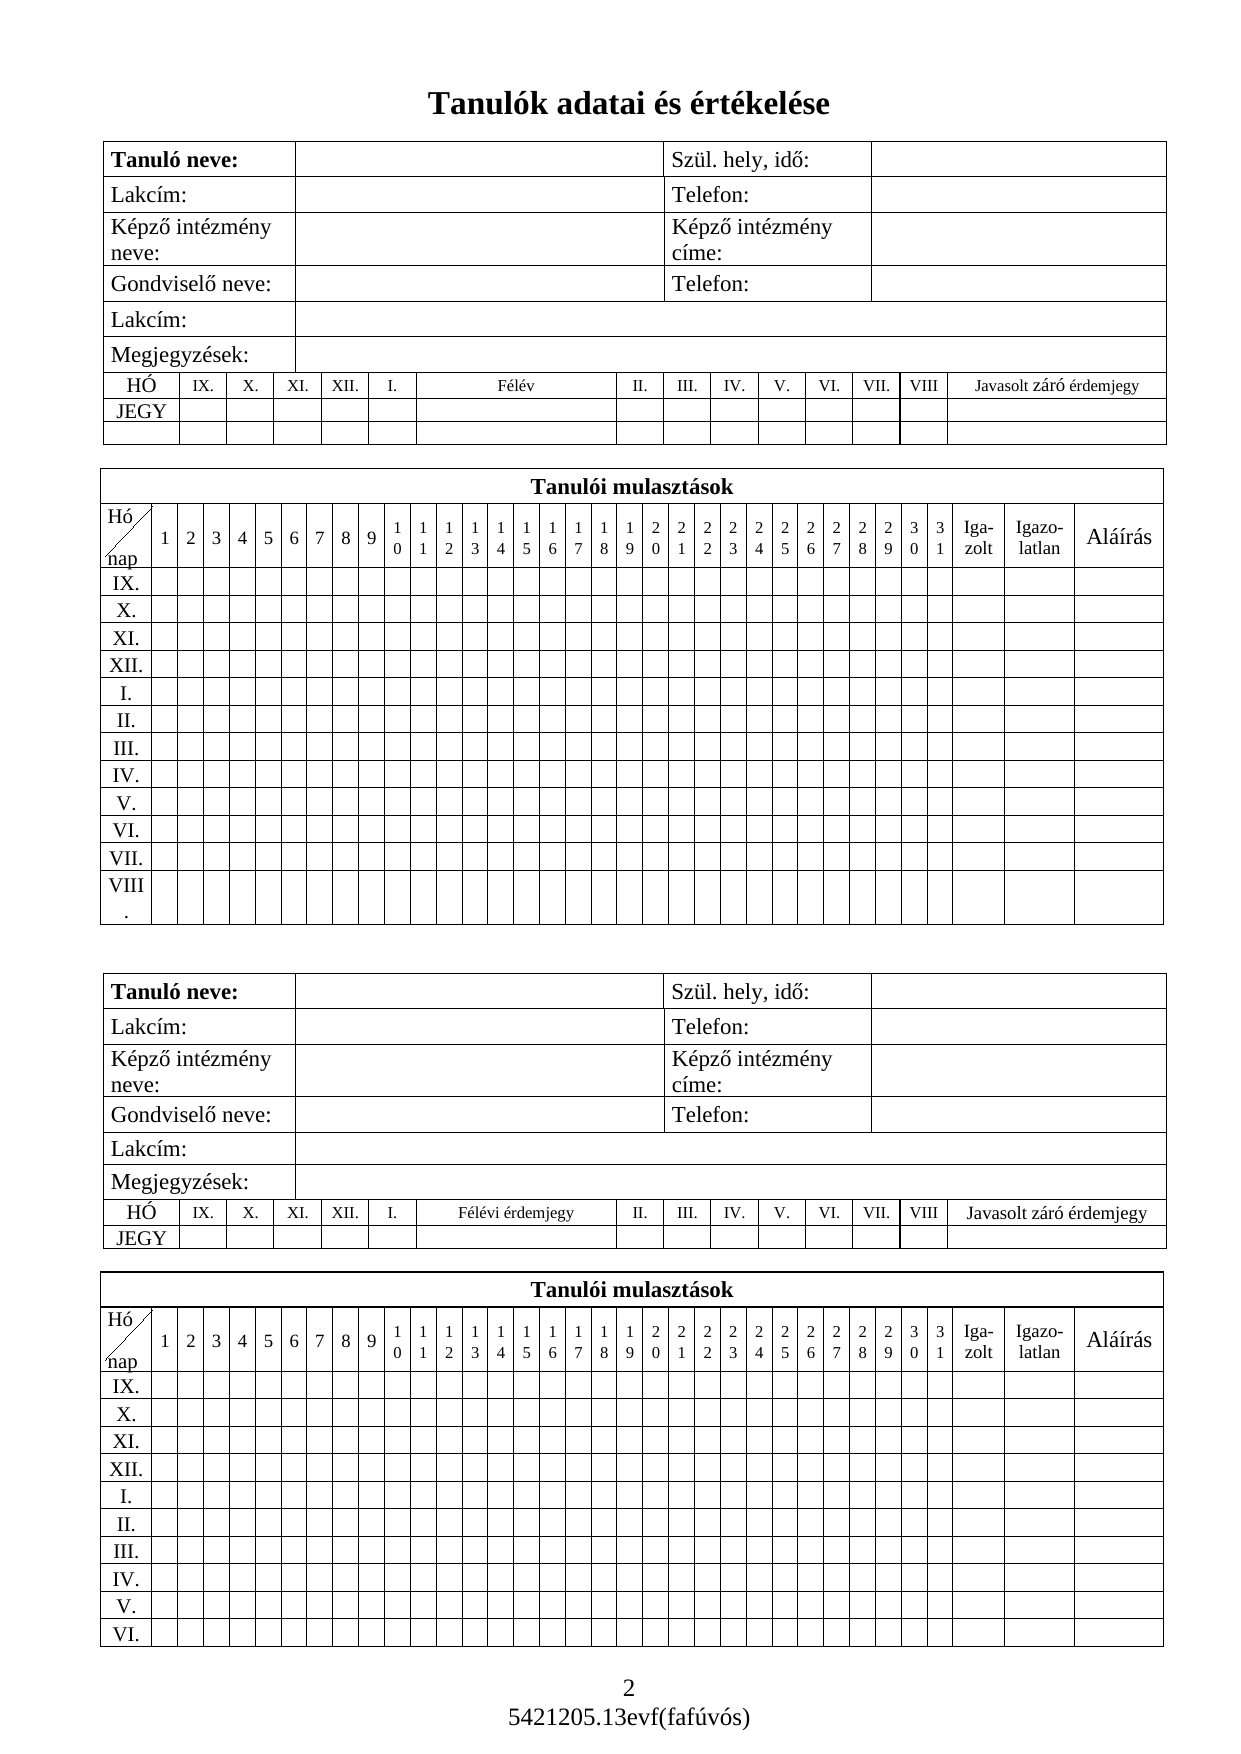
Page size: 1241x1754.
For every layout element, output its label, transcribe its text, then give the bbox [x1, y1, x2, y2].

table_cell [669, 596, 694, 622]
table_cell [721, 1399, 746, 1426]
table_cell [773, 1592, 797, 1618]
table_cell [721, 623, 746, 649]
table_cell [902, 1537, 927, 1563]
table_cell [805, 445, 853, 467]
table_cell [437, 651, 462, 677]
table_cell [488, 761, 513, 787]
table_cell [721, 1564, 746, 1591]
table_cell [296, 1165, 1166, 1199]
table_cell [359, 623, 384, 649]
table_cell [669, 651, 694, 677]
table_cell [566, 1399, 591, 1426]
table_cell [643, 1509, 668, 1536]
table_cell [695, 678, 720, 704]
table_cell [948, 422, 1166, 444]
table_cell 17 [566, 504, 591, 567]
table_cell [359, 1372, 384, 1398]
table_cell VII. [853, 1200, 899, 1225]
table_cell [540, 1619, 565, 1646]
table_cell [307, 733, 332, 759]
table_cell [417, 1226, 616, 1248]
table_cell [152, 1454, 177, 1481]
table_cell [256, 651, 281, 677]
table_cell [928, 1454, 952, 1481]
table_cell [333, 568, 358, 594]
table_cell [178, 843, 203, 869]
table_cell [953, 623, 1004, 649]
table_cell [204, 651, 229, 677]
table_cell [824, 1399, 849, 1426]
table_cell [359, 1399, 384, 1426]
table_cell [282, 568, 306, 594]
table_cell [463, 733, 487, 759]
table_cell 25 [773, 1308, 797, 1371]
table_cell [928, 871, 952, 923]
table_cell [872, 1045, 1166, 1096]
table_header Tanuló neve: [104, 142, 295, 176]
table_cell IV. [101, 761, 151, 787]
table_cell IX. [180, 1200, 226, 1225]
table_cell [359, 706, 384, 732]
table_cell [669, 1372, 694, 1398]
table_cell [806, 399, 852, 421]
table_cell Lakcím: [104, 1133, 295, 1163]
table_cell [230, 1619, 255, 1646]
table_cell [230, 1427, 255, 1453]
table_cell Képző intézmény neve: [104, 1045, 295, 1096]
table_cell [282, 1619, 306, 1646]
table_cell 13 [463, 504, 487, 567]
table_cell [463, 678, 487, 704]
table_cell 21 [669, 1308, 694, 1371]
table_cell [592, 596, 616, 622]
table_cell [411, 733, 436, 759]
table_cell X. [227, 373, 273, 398]
table_cell [385, 733, 410, 759]
table_cell [152, 1372, 177, 1398]
table_cell [876, 1509, 901, 1536]
table_cell [359, 843, 384, 869]
table_cell [437, 678, 462, 704]
table_cell 11 [411, 504, 436, 567]
table_cell [230, 678, 255, 704]
table_cell [711, 422, 758, 444]
table_cell [773, 678, 797, 704]
table_cell [230, 1482, 255, 1508]
table_cell IV. [101, 1564, 151, 1591]
table_cell [230, 788, 255, 814]
table_cell [592, 651, 616, 677]
table_cell [307, 568, 332, 594]
table_cell [798, 843, 823, 869]
table_cell [592, 568, 616, 594]
table_cell [928, 816, 952, 842]
table_cell [359, 1482, 384, 1508]
table_cell [850, 1564, 875, 1591]
table_cell [204, 1592, 229, 1618]
table_cell [617, 788, 642, 814]
table_cell [953, 871, 1004, 923]
table_cell [488, 788, 513, 814]
table_cell [256, 1427, 281, 1453]
table_cell [695, 596, 720, 622]
table_cell [773, 816, 797, 842]
table_cell [1005, 706, 1074, 732]
table_cell 14 [488, 1308, 513, 1371]
table_cell [1005, 1619, 1074, 1646]
table_cell [616, 1249, 664, 1271]
table_cell XI. [274, 1200, 321, 1225]
table_cell [416, 445, 616, 467]
table_cell [902, 1399, 927, 1426]
table_cell [902, 1372, 927, 1398]
table_cell [900, 1249, 947, 1271]
table_cell [643, 843, 668, 869]
table_cell [463, 871, 487, 923]
table_cell 2 [178, 1308, 203, 1371]
table_cell [747, 733, 772, 759]
table_cell [566, 1372, 591, 1398]
table_cell [711, 1249, 758, 1271]
table_cell III. [664, 373, 710, 398]
table_cell [902, 678, 927, 704]
table_cell [540, 871, 565, 923]
table_cell [437, 1482, 462, 1508]
table_cell [256, 816, 281, 842]
table_cell [296, 213, 664, 265]
table_cell [514, 1399, 539, 1426]
table_cell [178, 1537, 203, 1563]
table_cell [359, 651, 384, 677]
table_cell [759, 399, 805, 421]
table_cell [296, 1133, 1166, 1163]
table_cell [416, 1249, 616, 1271]
table_cell [643, 1564, 668, 1591]
table_cell [850, 1592, 875, 1618]
table_cell [463, 596, 487, 622]
table_cell [333, 1592, 358, 1618]
table_cell [256, 1537, 281, 1563]
table_cell [178, 788, 203, 814]
table_header [872, 142, 1166, 176]
table_cell [359, 596, 384, 622]
table_cell [1075, 733, 1163, 759]
table_cell [296, 1045, 664, 1096]
table_cell [747, 1372, 772, 1398]
table_cell [230, 871, 255, 923]
table_cell [758, 1249, 805, 1271]
table_cell [773, 568, 797, 594]
table_cell [773, 1482, 797, 1508]
table_cell [1075, 1509, 1163, 1536]
table_cell [664, 1226, 710, 1248]
table_cell [230, 651, 255, 677]
table_cell 15 [514, 504, 539, 567]
table_cell [1075, 596, 1163, 622]
table_cell 23 [721, 1308, 746, 1371]
table_cell [617, 816, 642, 842]
table_cell [953, 706, 1004, 732]
table_cell [256, 678, 281, 704]
table_cell [385, 788, 410, 814]
table_header [872, 974, 1166, 1008]
table_cell [463, 1619, 487, 1646]
table_cell [928, 1399, 952, 1426]
table_cell [230, 1509, 255, 1536]
table_cell [385, 596, 410, 622]
table_cell [369, 1249, 416, 1271]
table_cell [747, 623, 772, 649]
table_cell [872, 177, 1166, 212]
table_cell [616, 445, 664, 467]
table_cell [617, 1482, 642, 1508]
table_cell [773, 871, 797, 923]
table_cell [824, 596, 849, 622]
table_cell Tanulói mulasztások [101, 1273, 1163, 1306]
table_cell [850, 1537, 875, 1563]
table_cell [152, 1537, 177, 1563]
table_cell [411, 1454, 436, 1481]
table_cell [721, 1427, 746, 1453]
table_cell [282, 788, 306, 814]
table_cell [204, 1372, 229, 1398]
table_cell [411, 1399, 436, 1426]
table_cell [282, 1427, 306, 1453]
table_cell [230, 1592, 255, 1618]
table_cell [333, 1454, 358, 1481]
table_cell [1005, 788, 1074, 814]
table_cell VIII. [101, 871, 151, 923]
table_cell [307, 843, 332, 869]
table_cell VIII [901, 1200, 947, 1225]
table_cell [806, 1226, 852, 1248]
table_cell [256, 788, 281, 814]
table_cell [282, 1482, 306, 1508]
table_cell [824, 843, 849, 869]
table_cell [411, 1592, 436, 1618]
table_cell [853, 422, 899, 444]
table_cell [463, 843, 487, 869]
table_cell [178, 1399, 203, 1426]
table_cell [1005, 1399, 1074, 1426]
table_cell [695, 706, 720, 732]
table_cell [592, 1454, 616, 1481]
table_cell [643, 596, 668, 622]
table_cell Lakcím: [104, 177, 295, 212]
table_cell [333, 623, 358, 649]
table_cell Gondviselő neve: [104, 1097, 295, 1132]
table_cell [204, 788, 229, 814]
table_cell [669, 761, 694, 787]
table_cell 9 [359, 1308, 384, 1371]
table_cell [617, 871, 642, 923]
table_cell [617, 1509, 642, 1536]
table_cell [643, 706, 668, 732]
table_cell [902, 1482, 927, 1508]
table_cell [953, 1509, 1004, 1536]
table_cell [282, 1564, 306, 1591]
table_cell IV. [711, 1200, 758, 1225]
table_cell [1005, 816, 1074, 842]
table_cell [669, 623, 694, 649]
table_cell [230, 816, 255, 842]
table_cell [953, 1482, 1004, 1508]
table_cell [152, 596, 177, 622]
table_cell Telefon: [665, 266, 871, 301]
table_cell [953, 761, 1004, 787]
table_cell [282, 651, 306, 677]
table_cell [204, 623, 229, 649]
table_cell [230, 706, 255, 732]
table_cell [411, 1372, 436, 1398]
table_cell [359, 761, 384, 787]
table_cell [152, 1619, 177, 1646]
table_cell [385, 1482, 410, 1508]
table_cell [437, 596, 462, 622]
table_cell 7 [307, 504, 332, 567]
table_cell II. [617, 373, 663, 398]
table_cell [437, 843, 462, 869]
table_cell [488, 816, 513, 842]
table_cell 10 [385, 504, 410, 567]
table_cell [333, 1399, 358, 1426]
table_cell [178, 1509, 203, 1536]
table_cell [514, 706, 539, 732]
table_cell IV. [711, 373, 758, 398]
table_cell [385, 1427, 410, 1453]
table_cell 31 [928, 504, 952, 567]
table_cell [296, 266, 664, 301]
table_cell [296, 1009, 664, 1043]
table_cell [204, 1454, 229, 1481]
table_cell [721, 788, 746, 814]
table_cell XI. [274, 373, 321, 398]
table_cell [1005, 1482, 1074, 1508]
table_cell [617, 568, 642, 594]
table_cell [437, 1592, 462, 1618]
table_cell 11 [411, 1308, 436, 1371]
table_cell [463, 1592, 487, 1618]
table_cell [1005, 733, 1074, 759]
table_cell [643, 1372, 668, 1398]
table_cell Képző intézmény neve: [104, 213, 295, 265]
table_cell [953, 1399, 1004, 1426]
table_cell [256, 761, 281, 787]
table_cell VI. [101, 816, 151, 842]
table_cell 24 [747, 1308, 772, 1371]
table_cell [463, 788, 487, 814]
table_cell [824, 651, 849, 677]
table_cell [592, 843, 616, 869]
table_cell Gondviselő neve: [104, 266, 295, 301]
table_cell [928, 1592, 952, 1618]
table_cell [566, 871, 591, 923]
table_cell [256, 623, 281, 649]
table_cell [514, 1619, 539, 1646]
table_cell [152, 1592, 177, 1618]
table_cell [669, 1427, 694, 1453]
table_cell [617, 422, 663, 444]
table_cell 5 [256, 504, 281, 567]
table_cell 3 [204, 1308, 229, 1371]
table_cell [721, 871, 746, 923]
table_cell [721, 596, 746, 622]
table_cell [307, 871, 332, 923]
table_cell [948, 1226, 1166, 1248]
table_cell 29 [876, 1308, 901, 1371]
table_cell 14 [488, 504, 513, 567]
table_cell [230, 1564, 255, 1591]
table_cell [463, 1454, 487, 1481]
table_cell [411, 1564, 436, 1591]
table_cell [488, 596, 513, 622]
table_cell [643, 1399, 668, 1426]
table_cell [592, 1592, 616, 1618]
table_cell [669, 1619, 694, 1646]
table_cell [322, 1226, 368, 1248]
table_cell [463, 1399, 487, 1426]
table_cell [307, 1509, 332, 1536]
table_cell [1075, 871, 1163, 923]
table_cell [669, 1454, 694, 1481]
table_cell [798, 1537, 823, 1563]
table_cell [463, 761, 487, 787]
table_cell [695, 568, 720, 594]
table_cell [333, 733, 358, 759]
table_cell [282, 733, 306, 759]
table_cell [204, 1537, 229, 1563]
table_cell [953, 1372, 1004, 1398]
table_cell [227, 1226, 273, 1248]
table_cell [798, 623, 823, 649]
table_cell [256, 733, 281, 759]
table_cell [540, 1427, 565, 1453]
table_cell [953, 1564, 1004, 1591]
table_cell [1005, 1592, 1074, 1618]
table_cell [307, 1372, 332, 1398]
table_cell [488, 568, 513, 594]
table_cell 19 [617, 504, 642, 567]
table_cell [152, 1399, 177, 1426]
table_cell [758, 445, 805, 467]
table_cell II. [617, 1200, 663, 1225]
table_cell Hó nap [101, 504, 151, 567]
table_cell [333, 871, 358, 923]
table_cell [747, 871, 772, 923]
table_cell [853, 399, 899, 421]
table_cell [369, 445, 416, 467]
table_cell [695, 761, 720, 787]
table_cell [385, 623, 410, 649]
table_cell [540, 1592, 565, 1618]
table_cell [385, 651, 410, 677]
table_cell [1005, 1372, 1074, 1398]
table_cell [617, 678, 642, 704]
table_cell [540, 623, 565, 649]
table_cell [747, 1509, 772, 1536]
table_cell [617, 706, 642, 732]
table_cell [824, 733, 849, 759]
table_cell [1075, 1592, 1163, 1618]
table_cell [798, 1372, 823, 1398]
table_cell [514, 1454, 539, 1481]
table_cell [798, 568, 823, 594]
table_cell [721, 651, 746, 677]
table_cell [876, 843, 901, 869]
table_cell [747, 568, 772, 594]
table_cell [1005, 871, 1074, 923]
table_cell [540, 706, 565, 732]
table_cell [850, 596, 875, 622]
table_cell 3 [204, 504, 229, 567]
table_cell [1075, 1564, 1163, 1591]
table_cell [643, 1454, 668, 1481]
table_cell Javasolt záró érdemjegy [948, 1200, 1166, 1225]
table_cell [282, 871, 306, 923]
table_cell [178, 623, 203, 649]
table_cell [721, 1372, 746, 1398]
table_cell [928, 1537, 952, 1563]
table_cell [876, 1399, 901, 1426]
table_cell Iga- zolt [953, 1308, 1004, 1371]
table_cell [850, 651, 875, 677]
table_cell I. [369, 373, 416, 398]
table_cell [592, 706, 616, 732]
table_cell 7 [307, 1308, 332, 1371]
table_cell 6 [282, 1308, 306, 1371]
table_cell 20 [643, 1308, 668, 1371]
table_cell [385, 1454, 410, 1481]
table_cell 31 [928, 1308, 952, 1371]
table_cell [617, 733, 642, 759]
table_cell [643, 1537, 668, 1563]
table_cell [669, 1592, 694, 1618]
table_cell [359, 1427, 384, 1453]
table_cell 23 [721, 504, 746, 567]
table_cell [695, 871, 720, 923]
table_cell [1005, 596, 1074, 622]
table_cell [256, 1619, 281, 1646]
table_cell [773, 733, 797, 759]
table_cell [359, 733, 384, 759]
table_cell [1075, 623, 1163, 649]
table_cell [953, 788, 1004, 814]
table_cell [876, 706, 901, 732]
table_cell [747, 761, 772, 787]
table_cell [876, 816, 901, 842]
table_cell [928, 761, 952, 787]
table_cell [824, 1372, 849, 1398]
table_cell 5 [256, 1308, 281, 1371]
table_cell [695, 623, 720, 649]
table_cell [359, 1454, 384, 1481]
table_cell [1005, 843, 1074, 869]
table_cell [928, 623, 952, 649]
table_cell [411, 1509, 436, 1536]
table_cell [617, 761, 642, 787]
table_cell [850, 788, 875, 814]
table_cell [359, 678, 384, 704]
table_cell [385, 1509, 410, 1536]
table_cell [872, 213, 1166, 265]
table_cell [1005, 678, 1074, 704]
table_cell [902, 651, 927, 677]
table_cell [540, 761, 565, 787]
table_cell [204, 568, 229, 594]
table_cell [1075, 568, 1163, 594]
table_cell [928, 596, 952, 622]
table_cell 22 [695, 504, 720, 567]
table_cell [463, 1482, 487, 1508]
table_cell [359, 1619, 384, 1646]
table_cell [307, 1619, 332, 1646]
table_cell Telefon: [665, 177, 871, 212]
table_cell 30 [902, 504, 927, 567]
table_cell [178, 816, 203, 842]
table_cell [282, 1454, 306, 1481]
table_cell [850, 733, 875, 759]
table_cell [514, 678, 539, 704]
table_cell [437, 1372, 462, 1398]
table_cell [592, 1372, 616, 1398]
table_cell [711, 445, 758, 467]
table_cell [152, 651, 177, 677]
table_cell [798, 733, 823, 759]
table_cell 12 [437, 504, 462, 567]
table_cell [850, 623, 875, 649]
table_cell [953, 1537, 1004, 1563]
table_cell [178, 1592, 203, 1618]
table_cell [282, 761, 306, 787]
table_cell [953, 596, 1004, 622]
table_cell [180, 422, 226, 444]
table_cell [540, 1454, 565, 1481]
table_cell [592, 1564, 616, 1591]
table_cell [333, 1564, 358, 1591]
table_cell [643, 1592, 668, 1618]
table_cell [747, 1454, 772, 1481]
table_cell [463, 1537, 487, 1563]
table_cell [369, 399, 416, 421]
table_cell [773, 761, 797, 787]
table_cell 28 [850, 504, 875, 567]
table_cell [773, 1399, 797, 1426]
table_cell [824, 1564, 849, 1591]
table_cell I. [101, 1482, 151, 1508]
table_cell [798, 1427, 823, 1453]
table_cell [643, 1619, 668, 1646]
table_cell [230, 843, 255, 869]
table_cell [928, 1427, 952, 1453]
table_cell [333, 706, 358, 732]
table_cell [747, 651, 772, 677]
table_cell [773, 788, 797, 814]
table_cell [721, 761, 746, 787]
table_cell [514, 1592, 539, 1618]
table_cell IX. [101, 1372, 151, 1398]
table_cell [747, 1619, 772, 1646]
table_cell [617, 1592, 642, 1618]
table_cell [566, 651, 591, 677]
table_cell Félév [417, 373, 616, 398]
table_cell [721, 1482, 746, 1508]
table_cell [669, 1482, 694, 1508]
table_cell [152, 1427, 177, 1453]
table_cell [592, 623, 616, 649]
table_cell [824, 761, 849, 787]
table_cell [928, 1509, 952, 1536]
table_cell [488, 651, 513, 677]
table_cell [773, 623, 797, 649]
table_cell [747, 1427, 772, 1453]
table_cell [669, 871, 694, 923]
table_cell [902, 843, 927, 869]
table_cell [256, 1564, 281, 1591]
table_cell 19 [617, 1308, 642, 1371]
table_cell [359, 871, 384, 923]
table_cell [928, 1482, 952, 1508]
table_cell [178, 1619, 203, 1646]
table_cell [274, 422, 321, 444]
table_cell [1005, 1537, 1074, 1563]
table_cell [664, 1249, 711, 1271]
table_cell [282, 1399, 306, 1426]
table_cell [204, 843, 229, 869]
table_cell [900, 445, 947, 467]
table_cell [876, 568, 901, 594]
table_cell [180, 1249, 227, 1271]
table_cell [359, 788, 384, 814]
table_cell [1075, 1537, 1163, 1563]
table_cell [411, 1482, 436, 1508]
table_cell [773, 1454, 797, 1481]
table_cell XII. [101, 651, 151, 677]
table_cell [876, 1482, 901, 1508]
table_cell [695, 1454, 720, 1481]
table_cell [711, 399, 758, 421]
table_cell [1005, 761, 1074, 787]
table_cell [721, 568, 746, 594]
table_cell [256, 871, 281, 923]
table_cell [488, 1372, 513, 1398]
table_cell Megjegyzések: [104, 337, 295, 372]
table_cell XII. [322, 373, 368, 398]
table_cell [333, 596, 358, 622]
table_cell [1075, 1427, 1163, 1453]
table_cell [514, 1509, 539, 1536]
table_cell [953, 678, 1004, 704]
table_cell [695, 733, 720, 759]
table_cell [902, 1509, 927, 1536]
table_cell [256, 1399, 281, 1426]
table_cell [798, 1482, 823, 1508]
table_cell [876, 788, 901, 814]
table_cell Képző intézmény címe: [665, 213, 871, 265]
table_cell [876, 733, 901, 759]
table_cell [307, 1427, 332, 1453]
table_cell [1005, 651, 1074, 677]
table_cell [514, 816, 539, 842]
table_cell [643, 761, 668, 787]
table_cell [695, 651, 720, 677]
table_cell [592, 1509, 616, 1536]
table_cell [437, 1619, 462, 1646]
table_cell [307, 788, 332, 814]
table_cell Megjegyzések: [104, 1165, 295, 1199]
table_cell [773, 1427, 797, 1453]
table_cell X. [101, 596, 151, 622]
table_cell [566, 1592, 591, 1618]
table_cell [540, 596, 565, 622]
table_cell [824, 1619, 849, 1646]
table_cell [824, 1454, 849, 1481]
table_cell [669, 1509, 694, 1536]
table_cell XII. [101, 1454, 151, 1481]
table_cell 26 [798, 504, 823, 567]
table_cell [411, 1619, 436, 1646]
table_cell VI. [806, 373, 852, 398]
table_cell 21 [669, 504, 694, 567]
table_cell [617, 399, 663, 421]
table_cell [695, 1482, 720, 1508]
table_header [296, 974, 663, 1008]
table_cell [824, 1427, 849, 1453]
table_cell [152, 678, 177, 704]
table_cell [669, 678, 694, 704]
table_cell [411, 706, 436, 732]
table_cell 4 [230, 1308, 255, 1371]
table_cell [664, 399, 710, 421]
table_cell [1075, 816, 1163, 842]
table_cell [617, 1226, 663, 1248]
table_cell [566, 761, 591, 787]
table_cell [256, 1592, 281, 1618]
table_cell [695, 788, 720, 814]
table_cell [773, 1537, 797, 1563]
table_cell [798, 816, 823, 842]
table_cell [850, 1372, 875, 1398]
table_cell [1075, 1372, 1163, 1398]
table_cell [798, 1454, 823, 1481]
table_cell [747, 1564, 772, 1591]
table_cell [274, 1249, 321, 1271]
table_cell 26 [798, 1308, 823, 1371]
table_cell [773, 1509, 797, 1536]
table_cell II. [101, 1509, 151, 1536]
table_cell [411, 651, 436, 677]
table_cell [152, 568, 177, 594]
table_cell [230, 568, 255, 594]
table_cell [643, 678, 668, 704]
table_cell [463, 623, 487, 649]
table_cell [307, 1482, 332, 1508]
table_cell [1075, 788, 1163, 814]
table_cell [359, 1537, 384, 1563]
table_cell III. [101, 733, 151, 759]
table_cell [592, 1482, 616, 1508]
table_cell [411, 871, 436, 923]
table_cell 6 [282, 504, 306, 567]
table_cell [204, 596, 229, 622]
table_cell [540, 678, 565, 704]
table_cell [385, 1592, 410, 1618]
table_cell Igazo- latlan [1005, 504, 1074, 567]
table_cell [385, 1564, 410, 1591]
table_cell [230, 623, 255, 649]
table_cell 24 [747, 504, 772, 567]
table_cell [695, 816, 720, 842]
subtitle Tanulók adatai és értékelése [118, 83, 1140, 122]
table_cell Lakcím: [104, 1009, 295, 1043]
table_cell [282, 1372, 306, 1398]
table_cell [333, 651, 358, 677]
table_cell [204, 1399, 229, 1426]
table_cell V. [101, 788, 151, 814]
table_cell [540, 816, 565, 842]
table_cell [321, 445, 368, 467]
table_cell [296, 1097, 664, 1132]
table_cell [773, 596, 797, 622]
table_cell [876, 1619, 901, 1646]
table_cell [256, 596, 281, 622]
table_cell [307, 1592, 332, 1618]
table_cell [322, 422, 368, 444]
table_cell [721, 1537, 746, 1563]
table_cell [643, 568, 668, 594]
table_cell [514, 871, 539, 923]
table_header Szül. hely, idő: [664, 142, 871, 176]
table_cell [928, 651, 952, 677]
table_cell HÓ [104, 373, 179, 398]
table_cell [204, 678, 229, 704]
table_cell [902, 623, 927, 649]
table_cell [180, 445, 227, 467]
table_cell [307, 596, 332, 622]
table_cell 10 [385, 1308, 410, 1371]
table_cell [953, 1619, 1004, 1646]
table_cell [437, 706, 462, 732]
table_cell [617, 843, 642, 869]
table_cell [180, 1226, 226, 1248]
table_cell [411, 568, 436, 594]
table_cell [902, 1454, 927, 1481]
table_cell [514, 1427, 539, 1453]
table_cell [322, 399, 368, 421]
table_cell [876, 1564, 901, 1591]
table_cell [617, 1537, 642, 1563]
table_cell 9 [359, 504, 384, 567]
table_cell VI. [101, 1619, 151, 1646]
table_cell [411, 623, 436, 649]
table_cell [876, 1592, 901, 1618]
table_cell [669, 843, 694, 869]
table_cell [747, 1399, 772, 1426]
table_cell Aláírás [1075, 504, 1163, 567]
table_cell [488, 843, 513, 869]
table_cell [747, 1482, 772, 1508]
table_cell [592, 816, 616, 842]
table_cell [411, 816, 436, 842]
table_cell 16 [540, 504, 565, 567]
table_cell Hó nap [101, 1308, 151, 1371]
table_cell [540, 1399, 565, 1426]
table_cell [152, 816, 177, 842]
table_cell [901, 399, 947, 421]
table_cell [928, 568, 952, 594]
table_cell 2 [178, 504, 203, 567]
table_cell [566, 788, 591, 814]
table_cell [385, 1537, 410, 1563]
table_cell [850, 706, 875, 732]
table_cell Javasolt záró érdemjegy [948, 373, 1166, 398]
table_cell [514, 1537, 539, 1563]
table_cell [953, 651, 1004, 677]
table_cell [566, 596, 591, 622]
table_cell [178, 871, 203, 923]
table_cell [824, 706, 849, 732]
table_cell [592, 1427, 616, 1453]
table_cell [488, 1454, 513, 1481]
table_cell [369, 1226, 416, 1248]
table_cell [643, 1482, 668, 1508]
table_cell 30 [902, 1308, 927, 1371]
table_cell [953, 568, 1004, 594]
table_cell [152, 733, 177, 759]
table_cell [385, 568, 410, 594]
table_cell [274, 445, 321, 467]
table_cell [876, 1427, 901, 1453]
table_cell [152, 761, 177, 787]
table_cell [385, 706, 410, 732]
table_cell [256, 568, 281, 594]
table_cell [721, 1619, 746, 1646]
table_cell [592, 1399, 616, 1426]
table_cell VII. [853, 373, 899, 398]
table_cell [230, 596, 255, 622]
table_cell [514, 568, 539, 594]
table_cell [514, 596, 539, 622]
table_cell [178, 651, 203, 677]
table_cell III. [101, 1537, 151, 1563]
table_cell [592, 788, 616, 814]
table_cell [773, 706, 797, 732]
table_cell [902, 706, 927, 732]
table_cell [721, 816, 746, 842]
table_cell [902, 1619, 927, 1646]
table_cell [437, 1454, 462, 1481]
table_cell [617, 1564, 642, 1591]
table_cell [566, 623, 591, 649]
table_cell [850, 761, 875, 787]
table_cell Igazo- latlan [1005, 1308, 1074, 1371]
table_cell VII. [101, 843, 151, 869]
table_cell [411, 1537, 436, 1563]
table_cell [592, 1537, 616, 1563]
table_cell [204, 1482, 229, 1508]
table_cell [592, 761, 616, 787]
table_cell [540, 651, 565, 677]
table_cell [1075, 1454, 1163, 1481]
table_header Szül. hely, idő: [664, 974, 871, 1008]
table_cell [227, 445, 274, 467]
table_cell [669, 568, 694, 594]
table_cell [902, 788, 927, 814]
table_cell [953, 1592, 1004, 1618]
table_cell [721, 1509, 746, 1536]
table_cell [103, 445, 179, 467]
table_cell [901, 1226, 947, 1248]
table_cell [204, 706, 229, 732]
table_cell [850, 1427, 875, 1453]
table_cell [204, 1564, 229, 1591]
table_cell [643, 733, 668, 759]
table_cell [876, 871, 901, 923]
table_cell [798, 871, 823, 923]
table_cell [488, 871, 513, 923]
table_cell [824, 623, 849, 649]
table_cell [230, 1372, 255, 1398]
table_cell [437, 871, 462, 923]
table_cell [178, 678, 203, 704]
table_cell [695, 1537, 720, 1563]
table_cell [850, 871, 875, 923]
table_cell [321, 1249, 368, 1271]
table_cell [152, 706, 177, 732]
table_cell [695, 1564, 720, 1591]
table_cell [902, 1427, 927, 1453]
table_cell 29 [876, 504, 901, 567]
table_cell [566, 568, 591, 594]
table_cell [876, 596, 901, 622]
table_cell [566, 706, 591, 732]
table_cell 27 [824, 504, 849, 567]
table_cell [853, 445, 900, 467]
table_cell [953, 1454, 1004, 1481]
table_cell [592, 1619, 616, 1646]
table_cell [274, 1226, 321, 1248]
table_cell [1005, 1564, 1074, 1591]
table_cell [488, 1592, 513, 1618]
table_cell [798, 788, 823, 814]
table_cell [514, 1564, 539, 1591]
table_cell [204, 1427, 229, 1453]
table_cell [411, 596, 436, 622]
table_cell [617, 1454, 642, 1481]
table_cell HÓ [104, 1200, 179, 1225]
table_cell [463, 1509, 487, 1536]
table_cell [307, 761, 332, 787]
table_cell [669, 1537, 694, 1563]
table_cell [333, 761, 358, 787]
table_cell [540, 788, 565, 814]
table_cell [798, 1592, 823, 1618]
table_cell [747, 1537, 772, 1563]
table_cell [514, 651, 539, 677]
table_cell [333, 1537, 358, 1563]
table_cell [369, 422, 416, 444]
table_cell [876, 1537, 901, 1563]
table_cell [928, 1564, 952, 1591]
table_cell [1005, 623, 1074, 649]
table_cell [463, 1427, 487, 1453]
table_cell [385, 761, 410, 787]
table_cell [1075, 706, 1163, 732]
table_cell [566, 733, 591, 759]
table_cell X. [227, 1200, 273, 1225]
table_cell [747, 706, 772, 732]
table_cell [282, 678, 306, 704]
table_cell XI. [101, 623, 151, 649]
table_cell [333, 1482, 358, 1508]
table_cell [901, 422, 947, 444]
table_cell [256, 706, 281, 732]
table_cell [566, 843, 591, 869]
table_cell [747, 596, 772, 622]
table_cell III. [664, 1200, 710, 1225]
table_cell [902, 816, 927, 842]
table_cell [307, 1399, 332, 1426]
table_cell [296, 302, 1166, 336]
table_cell [204, 1619, 229, 1646]
table_cell [948, 445, 1167, 467]
table_cell [669, 706, 694, 732]
table_cell [333, 1427, 358, 1453]
table_cell [437, 568, 462, 594]
table_cell [773, 651, 797, 677]
table_cell [488, 1427, 513, 1453]
table_cell [307, 623, 332, 649]
table_cell [850, 843, 875, 869]
table_cell [872, 266, 1166, 301]
table_cell [463, 651, 487, 677]
table_cell [514, 1372, 539, 1398]
table_cell [204, 761, 229, 787]
table_cell [876, 1372, 901, 1398]
table_cell [1075, 843, 1163, 869]
table_cell [798, 1399, 823, 1426]
table_cell IX. [101, 568, 151, 594]
table_cell [798, 651, 823, 677]
table_cell [1005, 1509, 1074, 1536]
table_cell [721, 843, 746, 869]
table_cell [307, 1537, 332, 1563]
table_cell [566, 1564, 591, 1591]
table_cell [256, 1509, 281, 1536]
table_cell [566, 1537, 591, 1563]
table_cell [227, 399, 273, 421]
table_cell [824, 1592, 849, 1618]
table_cell [773, 1564, 797, 1591]
table_cell [296, 177, 664, 212]
table_cell [540, 1564, 565, 1591]
table_cell [178, 596, 203, 622]
table_cell [437, 761, 462, 787]
table_cell 18 [592, 1308, 616, 1371]
table_cell [514, 761, 539, 787]
table_cell [178, 1427, 203, 1453]
table_cell [540, 1482, 565, 1508]
table_cell 27 [824, 1308, 849, 1371]
table_cell [617, 1619, 642, 1646]
table_cell [256, 1482, 281, 1508]
table_cell [902, 761, 927, 787]
table_cell [824, 871, 849, 923]
table_cell XII. [322, 1200, 368, 1225]
table_cell [103, 1249, 179, 1271]
table_cell [152, 1564, 177, 1591]
table_cell [695, 843, 720, 869]
table_cell [437, 1399, 462, 1426]
table_cell I. [369, 1200, 416, 1225]
table_cell [1075, 1619, 1163, 1646]
table_cell [824, 1482, 849, 1508]
table_cell [566, 1427, 591, 1453]
table_cell [540, 1509, 565, 1536]
table_cell [417, 399, 616, 421]
table_cell Félévi érdemjegy [417, 1200, 616, 1225]
table_cell [488, 1564, 513, 1591]
table_cell [721, 1592, 746, 1618]
table_cell V. [759, 373, 805, 398]
table_cell [850, 1482, 875, 1508]
table_cell [872, 1097, 1166, 1132]
table_cell [798, 761, 823, 787]
table_cell [178, 706, 203, 732]
table_cell [385, 1619, 410, 1646]
table_cell [514, 843, 539, 869]
table_cell [617, 1399, 642, 1426]
table_cell [824, 788, 849, 814]
table_cell [643, 1427, 668, 1453]
table_cell 13 [463, 1308, 487, 1371]
table_cell [178, 1454, 203, 1481]
table_cell [711, 1226, 758, 1248]
table_cell 8 [333, 1308, 358, 1371]
table_cell 4 [230, 504, 255, 567]
table_cell [850, 816, 875, 842]
table_cell [664, 445, 711, 467]
table_cell [953, 1427, 1004, 1453]
table_cell [437, 816, 462, 842]
table_cell 16 [540, 1308, 565, 1371]
table_cell [385, 843, 410, 869]
table_cell [359, 1509, 384, 1536]
table_cell [204, 816, 229, 842]
table_cell [759, 422, 805, 444]
table_cell [798, 1509, 823, 1536]
table_cell [669, 1564, 694, 1591]
table_cell XI. [101, 1427, 151, 1453]
table_cell [872, 1009, 1166, 1043]
table_cell [617, 1372, 642, 1398]
table_cell [514, 788, 539, 814]
table_cell [385, 1399, 410, 1426]
table_cell IX. [180, 373, 226, 398]
table_cell [592, 733, 616, 759]
table_cell [204, 1509, 229, 1536]
table_cell [928, 788, 952, 814]
table_cell [566, 1482, 591, 1508]
table_cell [437, 733, 462, 759]
table_cell [307, 1564, 332, 1591]
table_cell [773, 1619, 797, 1646]
table_cell [152, 623, 177, 649]
table_cell [411, 788, 436, 814]
table_cell Lakcím: [104, 302, 295, 336]
table_cell [282, 596, 306, 622]
table_cell [437, 788, 462, 814]
table_cell [463, 1564, 487, 1591]
table_header Tanuló neve: [104, 974, 295, 1008]
table_cell [282, 1537, 306, 1563]
table_cell [747, 788, 772, 814]
table_cell [230, 1454, 255, 1481]
table_cell [540, 568, 565, 594]
table_cell [307, 1454, 332, 1481]
table_cell [1005, 1454, 1074, 1481]
table_cell [798, 1564, 823, 1591]
table_cell 25 [773, 504, 797, 567]
table_cell [359, 568, 384, 594]
table_cell [463, 568, 487, 594]
table_cell [385, 816, 410, 842]
table_cell [178, 1564, 203, 1591]
table_cell 12 [437, 1308, 462, 1371]
table_cell Tanulói mulasztások [101, 469, 1163, 503]
table_cell [617, 596, 642, 622]
table_cell [256, 843, 281, 869]
table_cell [282, 843, 306, 869]
table_cell [540, 733, 565, 759]
table_cell [902, 733, 927, 759]
table_cell [747, 678, 772, 704]
table_cell [798, 596, 823, 622]
table_cell [664, 422, 710, 444]
table_cell [152, 1482, 177, 1508]
table_cell 1 [152, 504, 177, 567]
table_cell [180, 399, 226, 421]
table_cell [204, 733, 229, 759]
table_cell [902, 596, 927, 622]
table_cell JEGY [104, 1226, 179, 1248]
table_cell [566, 1619, 591, 1646]
table_cell [204, 871, 229, 923]
table_cell [256, 1372, 281, 1398]
table_cell [953, 816, 1004, 842]
table_cell [902, 568, 927, 594]
table_cell [540, 843, 565, 869]
table_cell 15 [514, 1308, 539, 1371]
table_cell 18 [592, 504, 616, 567]
table_cell [1075, 1399, 1163, 1426]
table_cell [488, 1482, 513, 1508]
table_cell II. [101, 706, 151, 732]
table_cell [1075, 651, 1163, 677]
table_cell [333, 1372, 358, 1398]
table_cell [178, 1372, 203, 1398]
table_cell [152, 788, 177, 814]
table_cell [307, 816, 332, 842]
table_cell [876, 651, 901, 677]
table_cell [850, 1509, 875, 1536]
table_cell [928, 706, 952, 732]
table_cell JEGY [104, 399, 179, 421]
table_cell [514, 733, 539, 759]
table_cell [333, 843, 358, 869]
table_cell [876, 678, 901, 704]
table_cell [385, 871, 410, 923]
table_cell [333, 816, 358, 842]
table_cell [669, 788, 694, 814]
table_cell [759, 1226, 805, 1248]
table_cell [850, 1399, 875, 1426]
table_cell [463, 706, 487, 732]
table_cell 20 [643, 504, 668, 567]
table_cell [902, 871, 927, 923]
table_cell [928, 733, 952, 759]
table_cell [669, 816, 694, 842]
table_cell [1075, 1482, 1163, 1508]
table_cell [902, 1564, 927, 1591]
table_cell [566, 1509, 591, 1536]
table_cell [643, 871, 668, 923]
table_cell [617, 623, 642, 649]
table_cell [282, 1509, 306, 1536]
table_cell [230, 733, 255, 759]
table_cell Telefon: [665, 1097, 871, 1132]
table_cell [274, 399, 321, 421]
table_cell [359, 816, 384, 842]
table_cell [1075, 678, 1163, 704]
table_cell [282, 1592, 306, 1618]
table_cell [178, 733, 203, 759]
table_cell [282, 706, 306, 732]
table_cell [747, 1592, 772, 1618]
table_cell [566, 816, 591, 842]
table_cell Iga- zolt [953, 504, 1004, 567]
table_cell [721, 678, 746, 704]
table_cell 17 [566, 1308, 591, 1371]
table_header [296, 142, 663, 176]
table_cell [876, 761, 901, 787]
table_cell 22 [695, 1308, 720, 1371]
table_cell [178, 761, 203, 787]
table_cell VIII [901, 373, 947, 398]
table_cell [230, 761, 255, 787]
table_cell [566, 678, 591, 704]
table_cell [333, 1509, 358, 1536]
table_cell [695, 1509, 720, 1536]
table_cell [488, 1399, 513, 1426]
table_cell [617, 651, 642, 677]
table_cell [773, 843, 797, 869]
table_cell [773, 1372, 797, 1398]
table_cell [928, 1619, 952, 1646]
table_cell I. [101, 678, 151, 704]
table_cell [853, 1226, 899, 1248]
table_cell [798, 706, 823, 732]
table_cell [256, 1454, 281, 1481]
table_cell [178, 568, 203, 594]
table_cell [463, 1372, 487, 1398]
table_cell [178, 1482, 203, 1508]
table_cell [227, 1249, 274, 1271]
table_cell [798, 678, 823, 704]
table_cell [282, 816, 306, 842]
table_cell [850, 1619, 875, 1646]
table_cell [1005, 1427, 1074, 1453]
table_cell [411, 1427, 436, 1453]
table_cell V. [101, 1592, 151, 1618]
table_cell [437, 1509, 462, 1536]
table_cell [1075, 761, 1163, 787]
table_cell [669, 733, 694, 759]
table_cell [747, 843, 772, 869]
table_cell [488, 623, 513, 649]
table_cell [333, 678, 358, 704]
table_cell [643, 816, 668, 842]
table_cell [695, 1427, 720, 1453]
table_cell [296, 337, 1166, 372]
table_cell [437, 1564, 462, 1591]
table_cell [824, 568, 849, 594]
table_cell [333, 1619, 358, 1646]
table_cell [850, 568, 875, 594]
table_cell [853, 1249, 900, 1271]
table_cell [824, 1509, 849, 1536]
table_cell [928, 1372, 952, 1398]
table_cell 1 [152, 1308, 177, 1371]
table_cell [643, 623, 668, 649]
table_cell Aláírás [1075, 1308, 1163, 1371]
table_cell Telefon: [665, 1009, 871, 1043]
table_cell [592, 678, 616, 704]
table_cell [227, 422, 273, 444]
table_cell [417, 422, 616, 444]
table_cell [824, 678, 849, 704]
table_cell [104, 422, 179, 444]
table_cell 8 [333, 504, 358, 567]
table_cell [695, 1619, 720, 1646]
table_cell [721, 733, 746, 759]
table_cell [437, 1537, 462, 1563]
table_cell [514, 623, 539, 649]
table_cell [850, 1454, 875, 1481]
table_cell [152, 843, 177, 869]
table_cell [928, 843, 952, 869]
table_cell [359, 1564, 384, 1591]
table_cell [152, 1509, 177, 1536]
table_cell [307, 651, 332, 677]
table_cell [488, 1619, 513, 1646]
table_cell [805, 1249, 853, 1271]
table_cell [721, 1454, 746, 1481]
table_cell [948, 1249, 1167, 1271]
table_cell [876, 1454, 901, 1481]
table_cell [850, 678, 875, 704]
table_cell [1005, 568, 1074, 594]
table_cell [798, 1619, 823, 1646]
table_cell [333, 788, 358, 814]
table_cell [152, 871, 177, 923]
table_cell 28 [850, 1308, 875, 1371]
table_cell [695, 1372, 720, 1398]
table_cell [540, 1537, 565, 1563]
table_cell [359, 1592, 384, 1618]
table_cell [592, 871, 616, 923]
table_cell [514, 1482, 539, 1508]
table_cell [488, 706, 513, 732]
table_cell [617, 1427, 642, 1453]
table_cell [953, 733, 1004, 759]
table_cell X. [101, 1399, 151, 1426]
table_cell [488, 1509, 513, 1536]
table_cell [928, 678, 952, 704]
table_cell [695, 1399, 720, 1426]
table_cell [948, 399, 1166, 421]
table_cell [902, 1592, 927, 1618]
table_cell [695, 1592, 720, 1618]
table_cell [876, 623, 901, 649]
table_cell [307, 706, 332, 732]
table_cell [230, 1537, 255, 1563]
table_cell [230, 1399, 255, 1426]
table_cell [721, 706, 746, 732]
table_cell [488, 678, 513, 704]
table_cell [411, 843, 436, 869]
table_cell [282, 623, 306, 649]
table_cell VI. [806, 1200, 852, 1225]
table_cell [385, 1372, 410, 1398]
table_cell [824, 816, 849, 842]
table_cell [488, 733, 513, 759]
table_cell [411, 761, 436, 787]
table_cell V. [759, 1200, 805, 1225]
table_cell [307, 678, 332, 704]
table_cell [824, 1537, 849, 1563]
table_cell [437, 623, 462, 649]
table_cell [488, 1537, 513, 1563]
table_cell [437, 1427, 462, 1453]
table_cell [747, 816, 772, 842]
table_cell [643, 788, 668, 814]
table_cell [669, 1399, 694, 1426]
table_cell [953, 843, 1004, 869]
table_cell [540, 1372, 565, 1398]
table_cell [566, 1454, 591, 1481]
table_cell Képző intézmény címe: [665, 1045, 871, 1096]
table_cell [385, 678, 410, 704]
table_cell [463, 816, 487, 842]
table_cell [643, 651, 668, 677]
table_cell [411, 678, 436, 704]
table_cell [806, 422, 852, 444]
